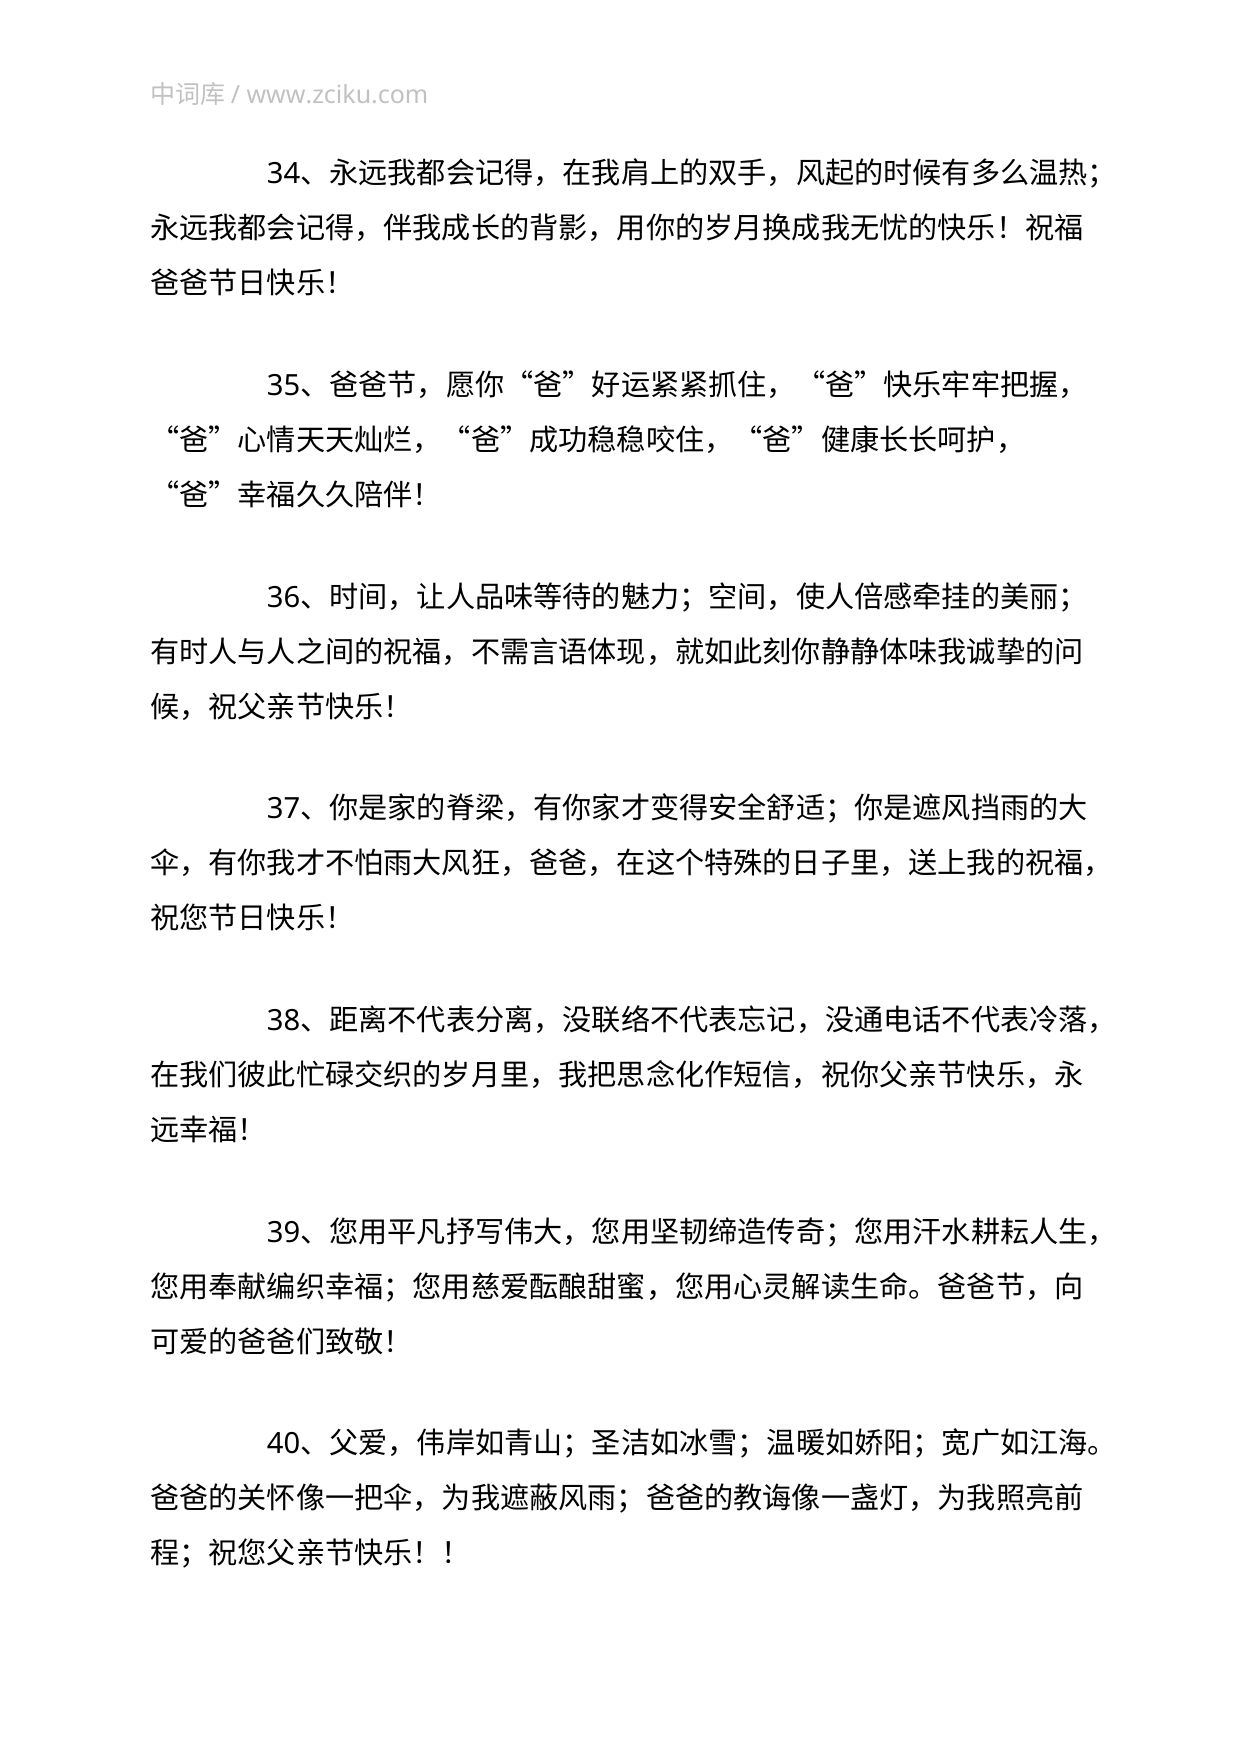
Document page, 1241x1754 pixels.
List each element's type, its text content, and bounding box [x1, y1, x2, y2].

text 39、您用平凡抒写伟大，您用坚韧缔造传奇；您用汗水耕耘人生，您用奉献编织幸福；您用慈爱酝酿甜蜜，您用心灵解读生命。爸爸节，向可爱的爸爸们致敬！ [150, 1208, 1090, 1361]
text 37、你是家的脊梁，有你家才变得安全舒适；你是遮风挡雨的大伞，有你我才不怕雨大风狂，爸爸，在这个特殊的日子里，送上我的祝福，祝您节日快乐！ [150, 785, 1090, 937]
text 34、永远我都会记得，在我肩上的双手，风起的时候有多么温热；永远我都会记得，伴我成长的背影，用你的岁月换成我无忧的快乐！祝福爸爸节日快乐！ [150, 150, 1090, 302]
text 40、父爱，伟岸如青山；圣洁如冰雪；温暖如娇阳；宽广如江海。爸爸的关怀像一把伞，为我遮蔽风雨；爸爸的教诲像一盏灯，为我照亮前程；祝您父亲节快乐！！ [150, 1420, 1090, 1572]
text 38、距离不代表分离，没联络不代表忘记，没通电话不代表冷落，在我们彼此忙碌交织的岁月里，我把思念化作短信，祝你父亲节快乐，永远幸福！ [150, 997, 1090, 1149]
text 35、爸爸节，愿你“爸”好运紧紧抓住，“爸”快乐牢牢把握，“爸”心情天天灿烂，“爸”成功稳稳咬住，“爸”健康长长呵护，“爸”幸福久久陪伴！ [150, 362, 1090, 514]
text 36、时间，让人品味等待的魅力；空间，使人倍感牵挂的美丽；有时人与人之间的祝福，不需言语体现，就如此刻你静静体味我诚挚的问候，祝父亲节快乐！ [150, 573, 1090, 726]
